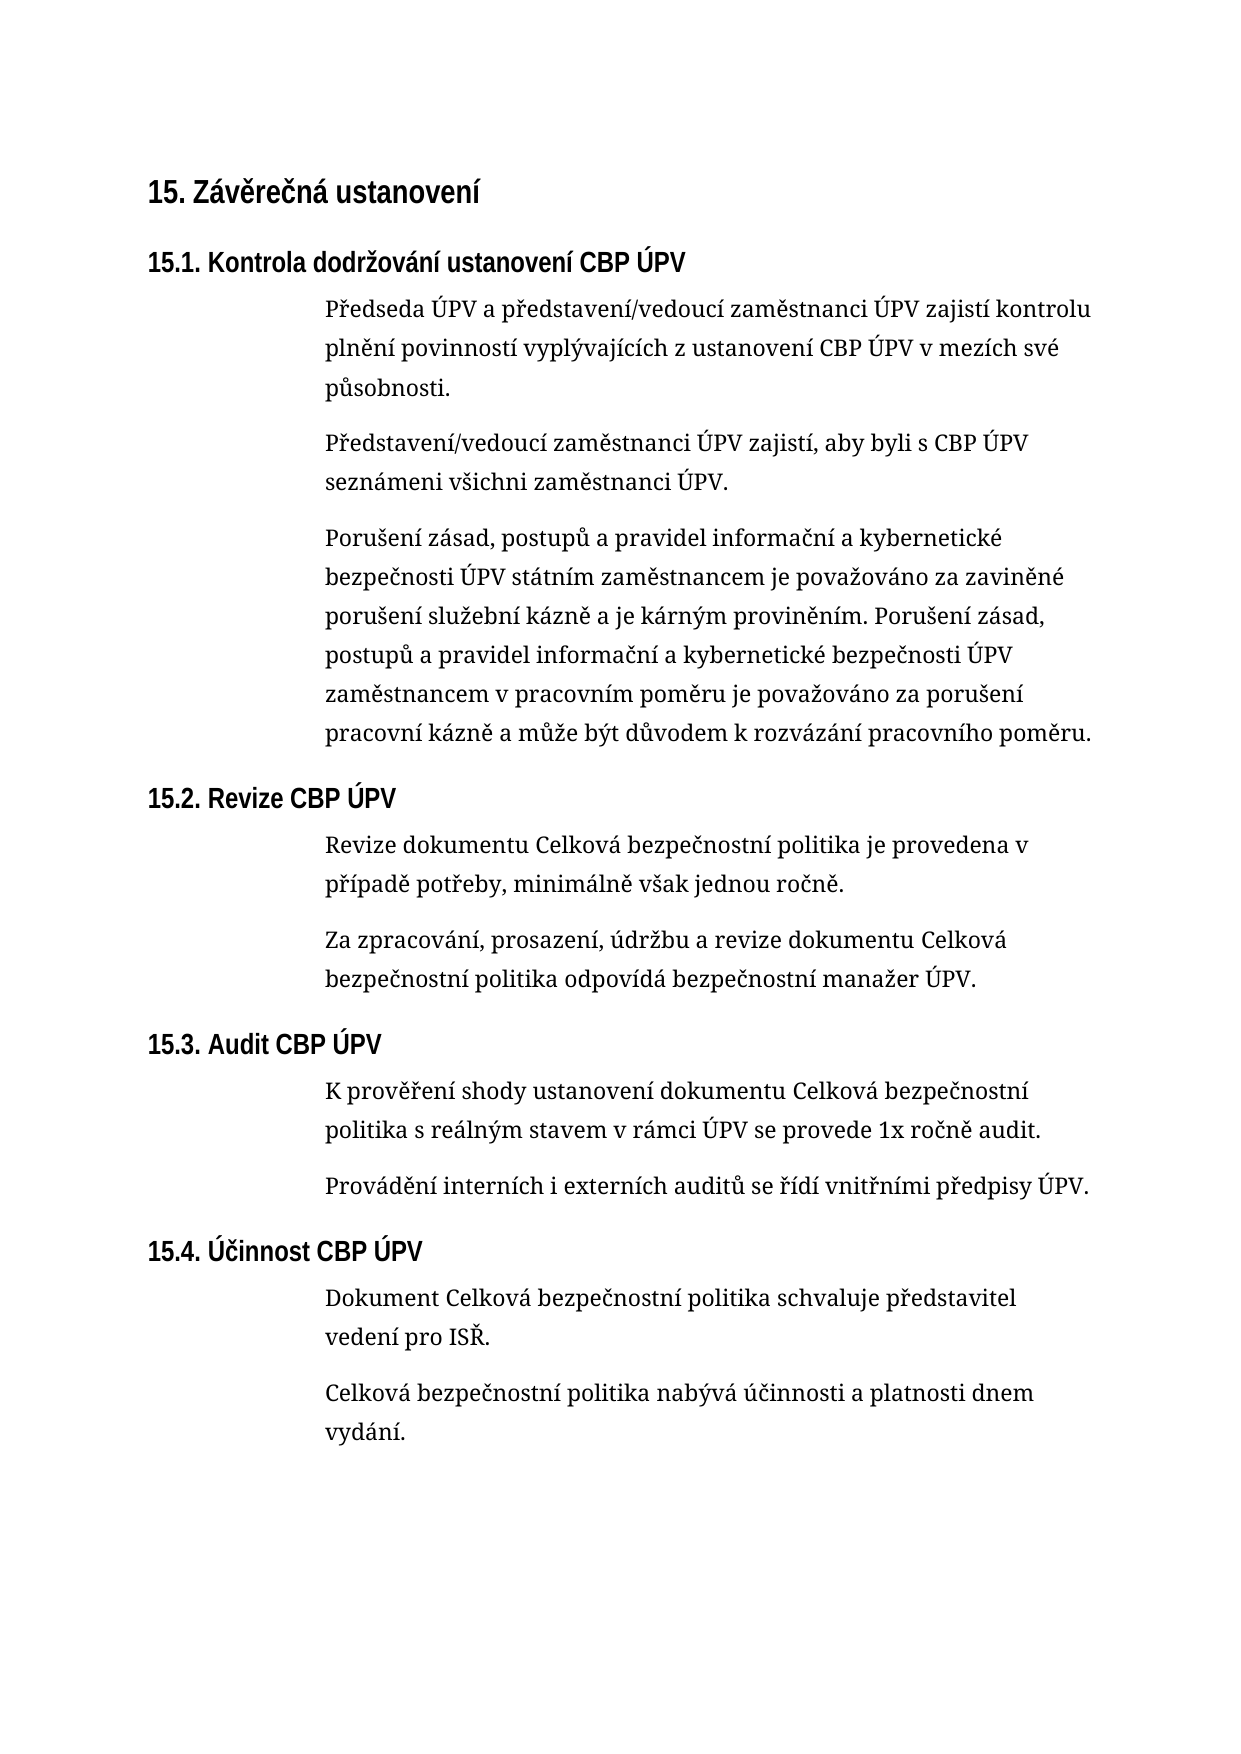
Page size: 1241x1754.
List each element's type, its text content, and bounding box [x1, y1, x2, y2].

text Provádění interních i externích auditů se řídí vnitřními předpisy ÚPV. [325, 1170, 1093, 1201]
subtitle Audit CBP ÚPV [148, 1027, 1093, 1061]
subtitle Účinnost CBP ÚPV [148, 1234, 1093, 1268]
text Porušení zásad, postupů a pravidel informační a kybernetické bezpečnosti ÚPV státním zaměstnancem je považováno za zaviněné porušení služební kázně a je kárným proviněním. Porušení zásad, postupů a pravidel informační a kybernetické bezpečnosti ÚPV zaměstnancem v pracovním poměru je považováno za porušení pracovní kázně a může být důvodem k rozvázání pracovního poměru. [325, 522, 1093, 748]
subtitle Kontrola dodržování ustanovení CBP ÚPV [148, 245, 1093, 279]
text Představení/vedoucí zaměstnanci ÚPV zajistí, aby byli s CBP ÚPV seznámeni všichni zaměstnanci ÚPV. [325, 427, 1093, 497]
text Dokument schvaluje představitel vedení pro ISŘ. [325, 1282, 1093, 1352]
subtitle Revize CBP ÚPV [148, 781, 1093, 815]
text Revize dokumentu je provedena v případě potřeby, minimálně však jednou ročně. [325, 829, 1093, 900]
text K prověření shody ustanovení dokumentu s reálným stavem v rámci ÚPV se provede 1x ročně audit. [325, 1075, 1093, 1146]
text Za zpracování, prosazení, údržbu a revize dokumentu odpovídá bezpečnostní manažer ÚPV. [325, 924, 1093, 994]
subtitle Závěrečná ustanovení [148, 173, 1093, 211]
text Předseda ÚPV a představení/vedoucí zaměstnanci ÚPV zajistí kontrolu plnění povinností vyplývajících z ustanovení CBP ÚPV v mezích své působnosti. [325, 293, 1093, 403]
text nabývá účinnosti a platnosti dnem vydání. [325, 1377, 1093, 1447]
